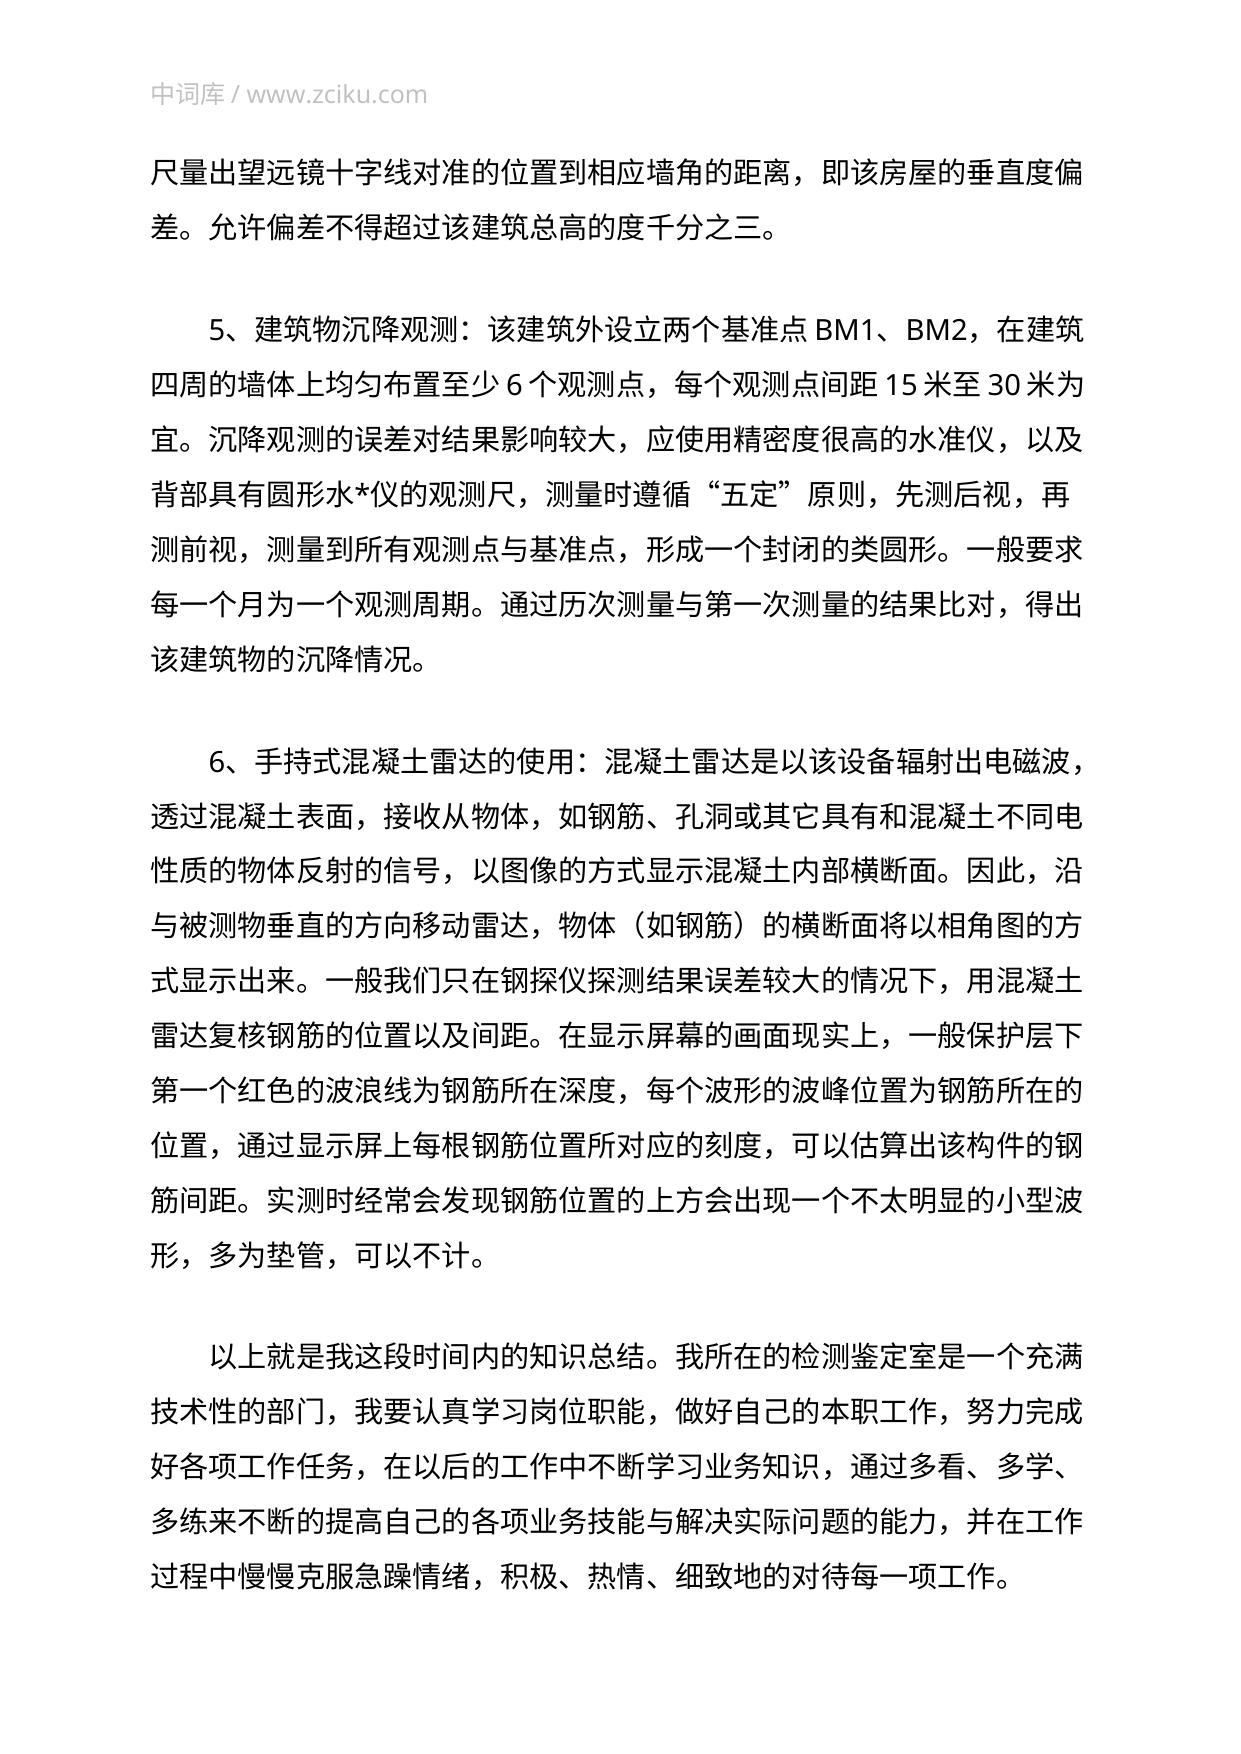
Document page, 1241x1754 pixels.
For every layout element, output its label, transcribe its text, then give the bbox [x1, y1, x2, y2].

text 5、建筑物沉降观测：该建筑外设立两个基准点BM1、BM2，在建筑四周的墙体上均匀布置至少6个观测点，每个观测点间距15米至30米为宜。沉降观测的误差对结果影响较大，应使用精密度很高的水准仪，以及背部具有圆形水*仪的观测尺，测量时遵循“五定”原则，先测后视，再测前视，测量到所有观测点与基准点，形成一个封闭的类圆形。一般要求每一个月为一个观测周期。通过历次测量与第一次测量的结果比对，得出该建筑物的沉降情况。 [150, 307, 1090, 679]
text 6、手持式混凝土雷达的使用：混凝土雷达是以该设备辐射出电磁波，透过混凝土表面，接收从物体，如钢筋、孔洞或其它具有和混凝土不同电性质的物体反射的信号，以图像的方式显示混凝土内部横断面。因此，沿与被测物垂直的方向移动雷达，物体（如钢筋）的横断面将以相角图的方式显示出来。一般我们只在钢探仪探测结果误差较大的情况下，用混凝土雷达复核钢筋的位置以及间距。在显示屏幕的画面现实上，一般保护层下第一个红色的波浪线为钢筋所在深度，每个波形的波峰位置为钢筋所在的位置，通过显示屏上每根钢筋位置所对应的刻度，可以估算出该构件的钢筋间距。实测时经常会发现钢筋位置的上方会出现一个不太明显的小型波形，多为垫管，可以不计。 [150, 738, 1090, 1274]
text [150, 150, 1090, 247]
text 以上就是我这段时间内的知识总结。我所在的检测鉴定室是一个充满技术性的部门，我要认真学习岗位职能，做好自己的本职工作，努力完成好各项工作任务，在以后的工作中不断学习业务知识，通过多看、多学、多练来不断的提高自己的各项业务技能与解决实际问题的能力，并在工作过程中慢慢克服急躁情绪，积极、热情、细致地的对待每一项工作。 [150, 1334, 1090, 1596]
